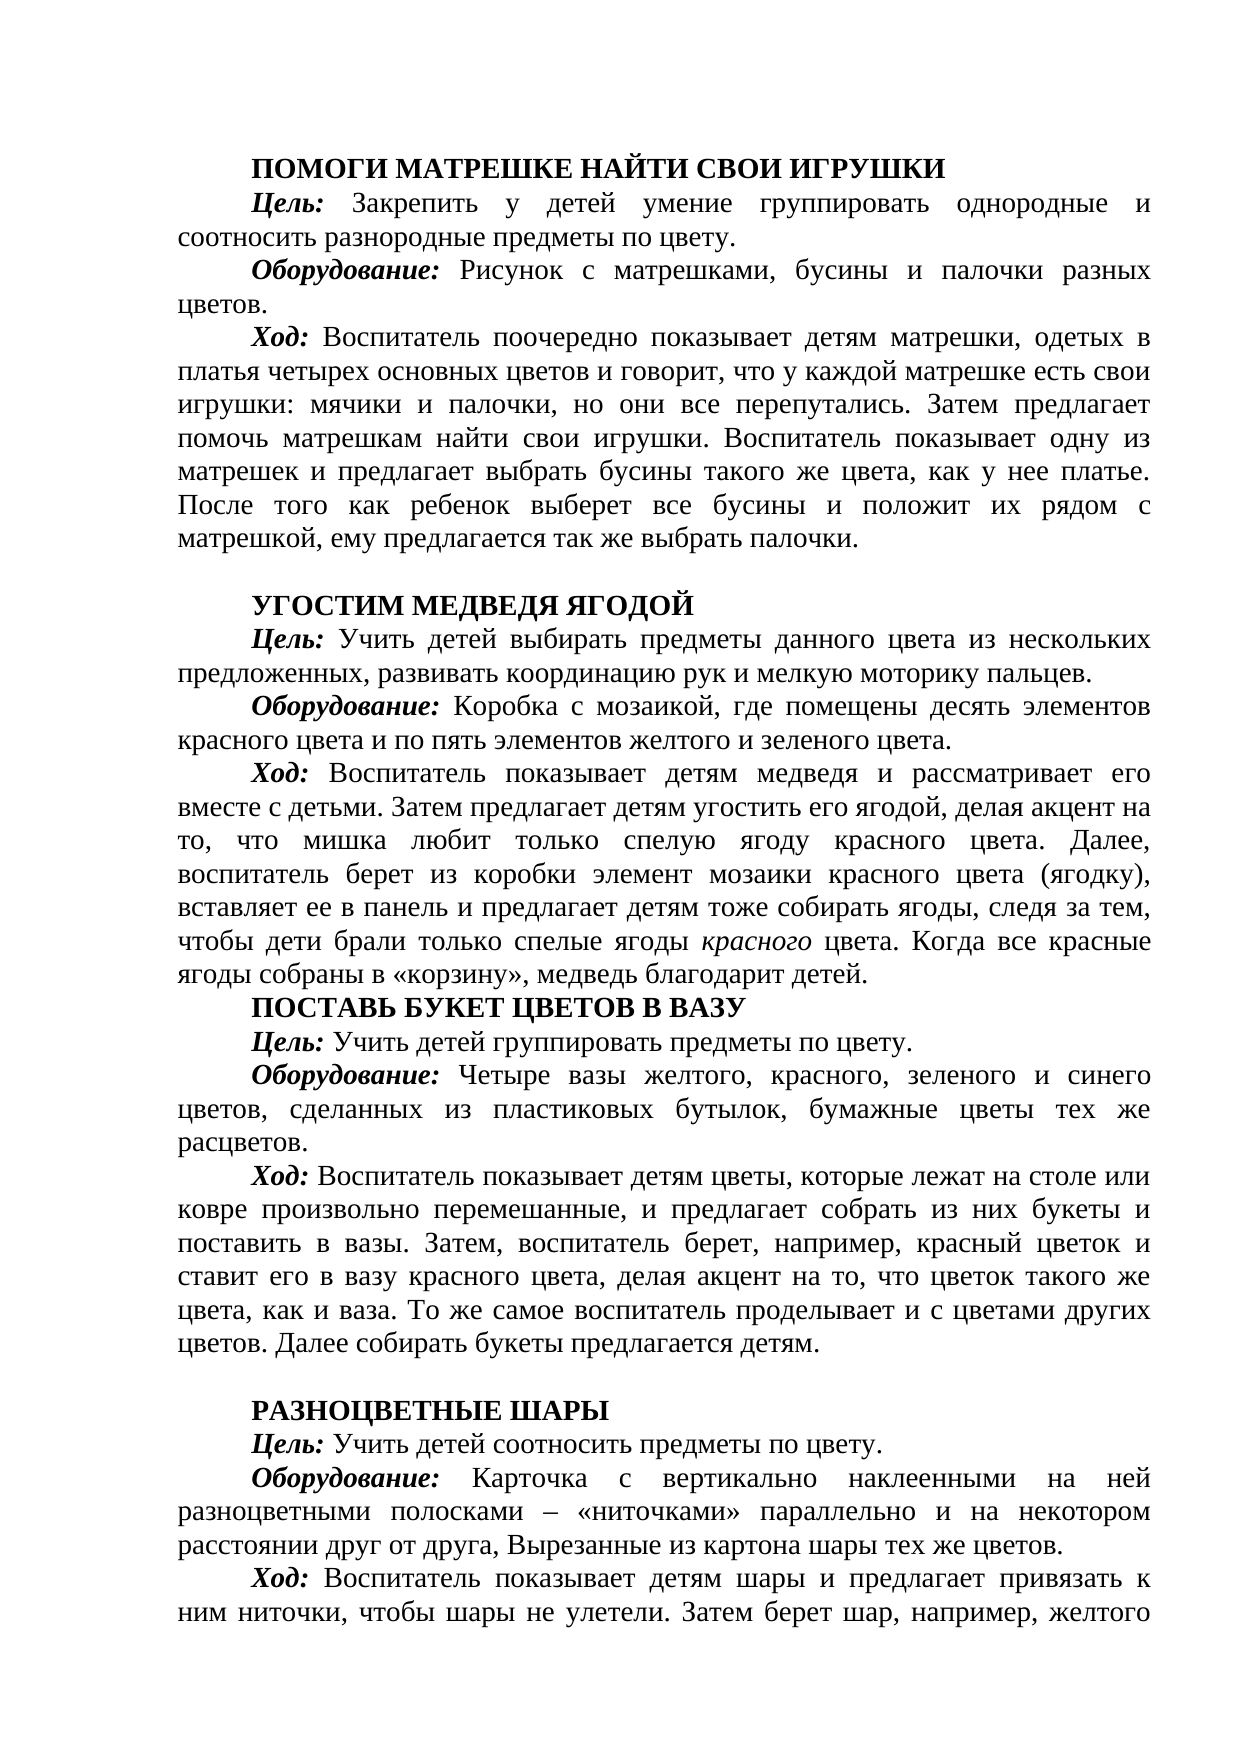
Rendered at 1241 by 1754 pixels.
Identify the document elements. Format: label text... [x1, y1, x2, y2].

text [177, 1560, 1152, 1627]
text Ход: Воспитатель показывает детям цветы, которые лежат на столе или ковре произвольно перемешанные, и предлагает собрать из них букеты и поставить в вазы. Затем, воспитатель берет, например, красный цветок и ставит его в вазу красного цвета, делая акцент на то, что цветок такого же цвета, как и ваза. То же самое воспитатель проделывает и с цветами других цветов. Далее собирать букеты предлагается детям. [177, 1158, 1152, 1359]
text Цель: Учить детей соотносить предметы по цвету. [177, 1426, 1152, 1460]
text ПОМОГИ МАТРЕШКЕ НАЙТИ СВОИ ИГРУШКИ [177, 152, 1152, 185]
text Оборудование: Карточка с вертикально наклеенными на ней разноцветными полосками – «ниточками» параллельно и на некотором расстоянии друг от друга, Вырезанные из картона шары тех же цветов. [177, 1460, 1152, 1560]
text Цель: Учить детей выбирать предметы данного цвета из нескольких предложенных, развивать координацию рук и мелкую моторику пальцев. [177, 621, 1152, 688]
text ПОСТАВЬ БУКЕТ ЦВЕТОВ В ВАЗУ [177, 990, 1152, 1024]
text РАЗНОЦВЕТНЫЕ ШАРЫ [177, 1393, 1152, 1426]
text Оборудование: Четыре вазы желтого, красного, зеленого и синего цветов, сделанных из пластиковых бутылок, бумажные цветы тех же расцветов. [177, 1057, 1152, 1158]
text Оборудование: Рисунок с матрешками, бусины и палочки разных цветов. [177, 252, 1152, 319]
text Цель: Учить детей группировать предметы по цвету. [177, 1024, 1152, 1057]
text Цель: Закрепить у детей умение группировать однородные и соотносить разнородные предметы по цвету. [177, 185, 1152, 252]
text Ход: Воспитатель поочередно показывает детям матрешки, одетых в платья четырех основных цветов и говорит, что у каждой матрешке есть свои игрушки: мячики и палочки, но они все перепутались. Затем предлагает помочь матрешкам найти свои игрушки. Воспитатель показывает одну из матрешек и предлагает выбрать бусины такого же цвета, как у нее платье. После того как ребенок выберет все бусины и положит их рядом с матрешкой, ему предлагается так же выбрать палочки. [177, 319, 1152, 554]
text Ход: Воспитатель показывает детям медведя и рассматривает его вместе с детьми. Затем предлагает детям угостить его ягодой, делая акцент на то, что мишка любит только спелую ягоду красного цвета. Далее, воспитатель берет из коробки элемент мозаики красного цвета (ягодку), вставляет ее в панель и предлагает детям тоже собирать ягоды, следя за тем, чтобы дети брали только спелые ягоды красного цвета. Когда все красные ягоды собраны в «корзину», медведь благодарит детей. [177, 755, 1152, 990]
text Оборудование: Коробка с мозаикой, где помещены десять элементов красного цвета и по пять элементов желтого и зеленого цвета. [177, 688, 1152, 755]
text УГОСТИМ МЕДВЕДЯ ЯГОДОЙ [177, 588, 1152, 621]
